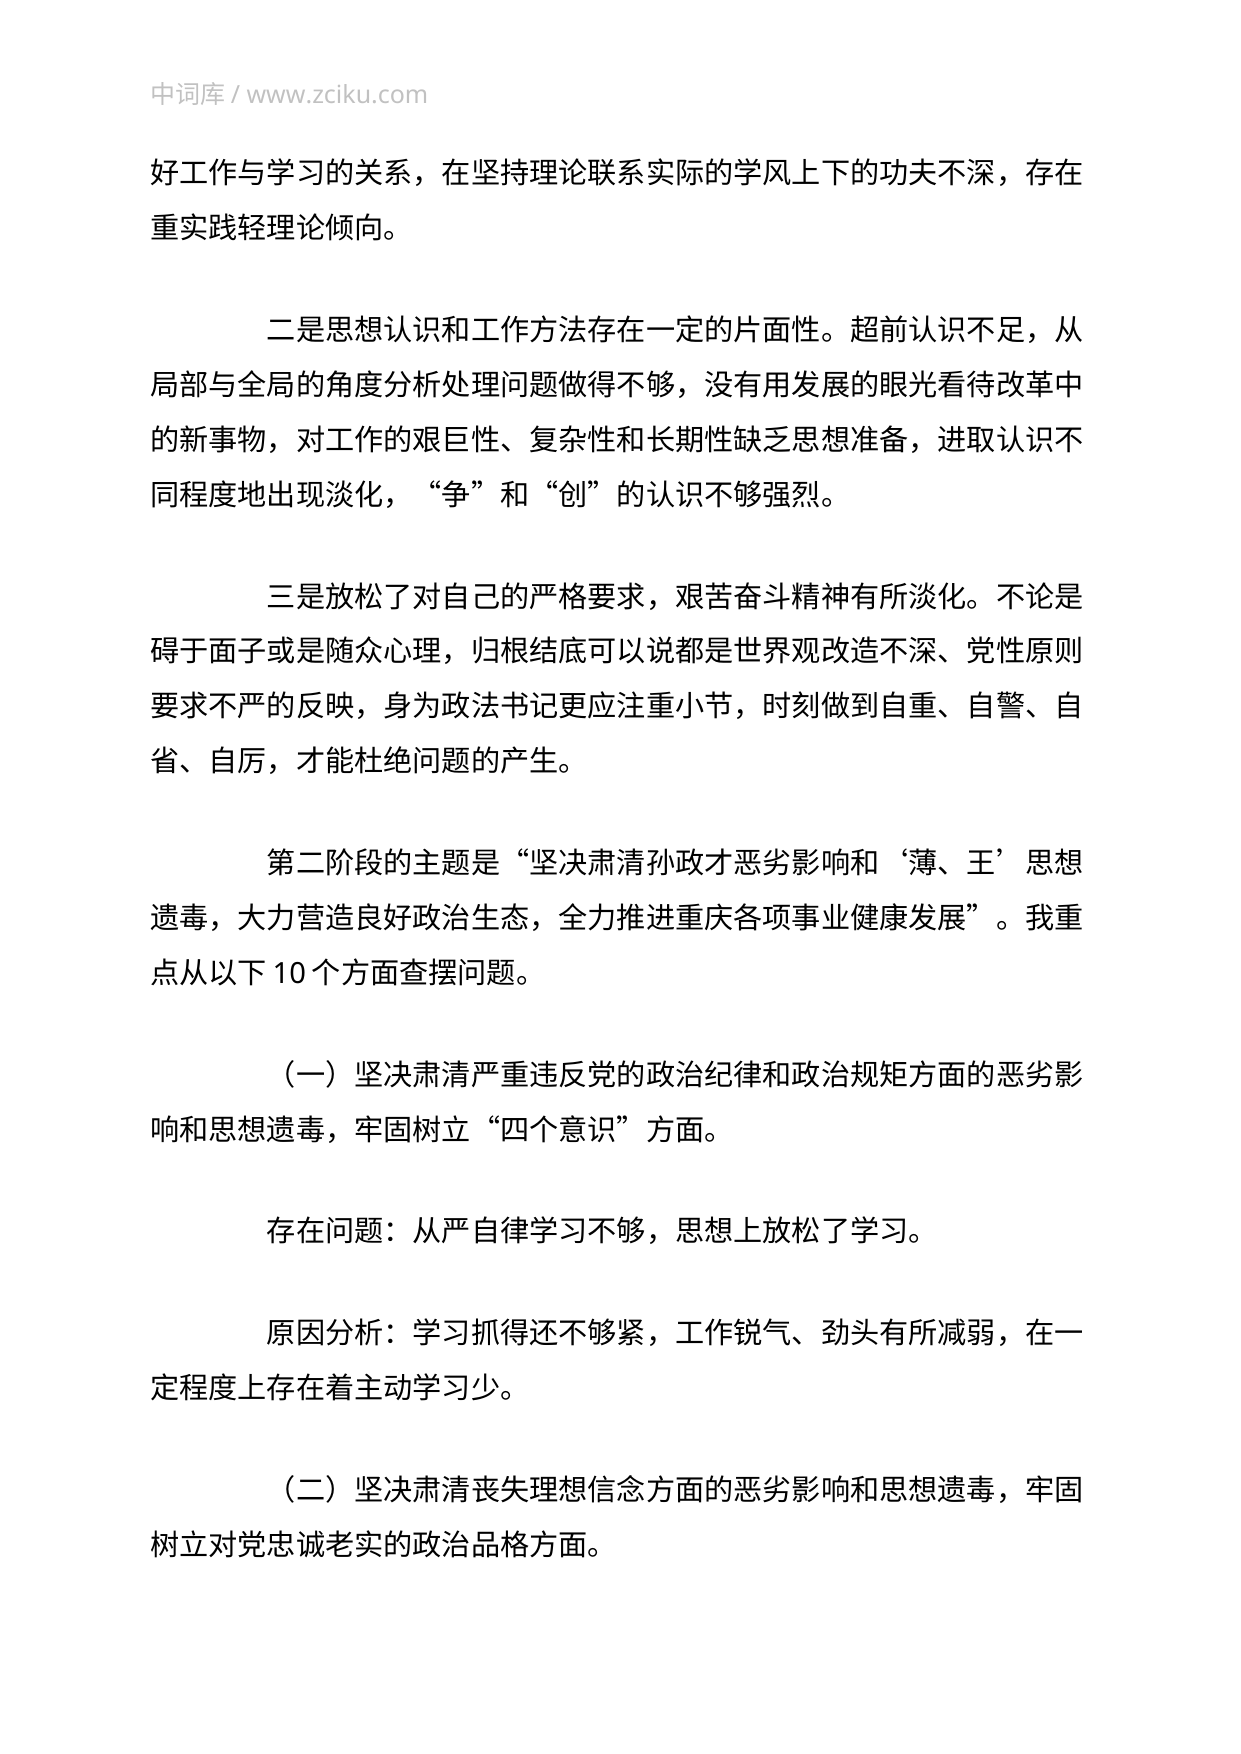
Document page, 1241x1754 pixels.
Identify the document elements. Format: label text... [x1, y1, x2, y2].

text 存在问题：从严自律学习不够，思想上放松了学习。 [150, 1208, 1090, 1250]
text 三是放松了对自己的严格要求，艰苦奋斗精神有所淡化。不论是碍于面子或是随众心理，归根结底可以说都是世界观改造不深、党性原则要求不严的反映，身为政法书记更应注重小节，时刻做到自重、自警、自省、自厉，才能杜绝问题的产生。 [150, 573, 1090, 780]
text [150, 150, 1090, 247]
text 二是思想认识和工作方法存在一定的片面性。超前认识不足，从局部与全局的角度分析处理问题做得不够，没有用发展的眼光看待改革中的新事物，对工作的艰巨性、复杂性和长期性缺乏思想准备，进取认识不同程度地出现淡化，“争”和“创”的认识不够强烈。 [150, 307, 1090, 514]
text （二）坚决肃清丧失理想信念方面的恶劣影响和思想遗毒，牢固树立对党忠诚老实的政治品格方面。 [150, 1466, 1090, 1564]
text 原因分析：学习抓得还不够紧，工作锐气、劲头有所减弱，在一定程度上存在着主动学习少。 [150, 1310, 1090, 1407]
text （一）坚决肃清严重违反党的政治纪律和政治规矩方面的恶劣影响和思想遗毒，牢固树立“四个意识”方面。 [150, 1051, 1090, 1148]
text 第二阶段的主题是“坚决肃清孙政才恶劣影响和‘薄、王’思想遗毒，大力营造良好政治生态，全力推进重庆各项事业健康发展”。我重点从以下10个方面查摆问题。 [150, 839, 1090, 992]
